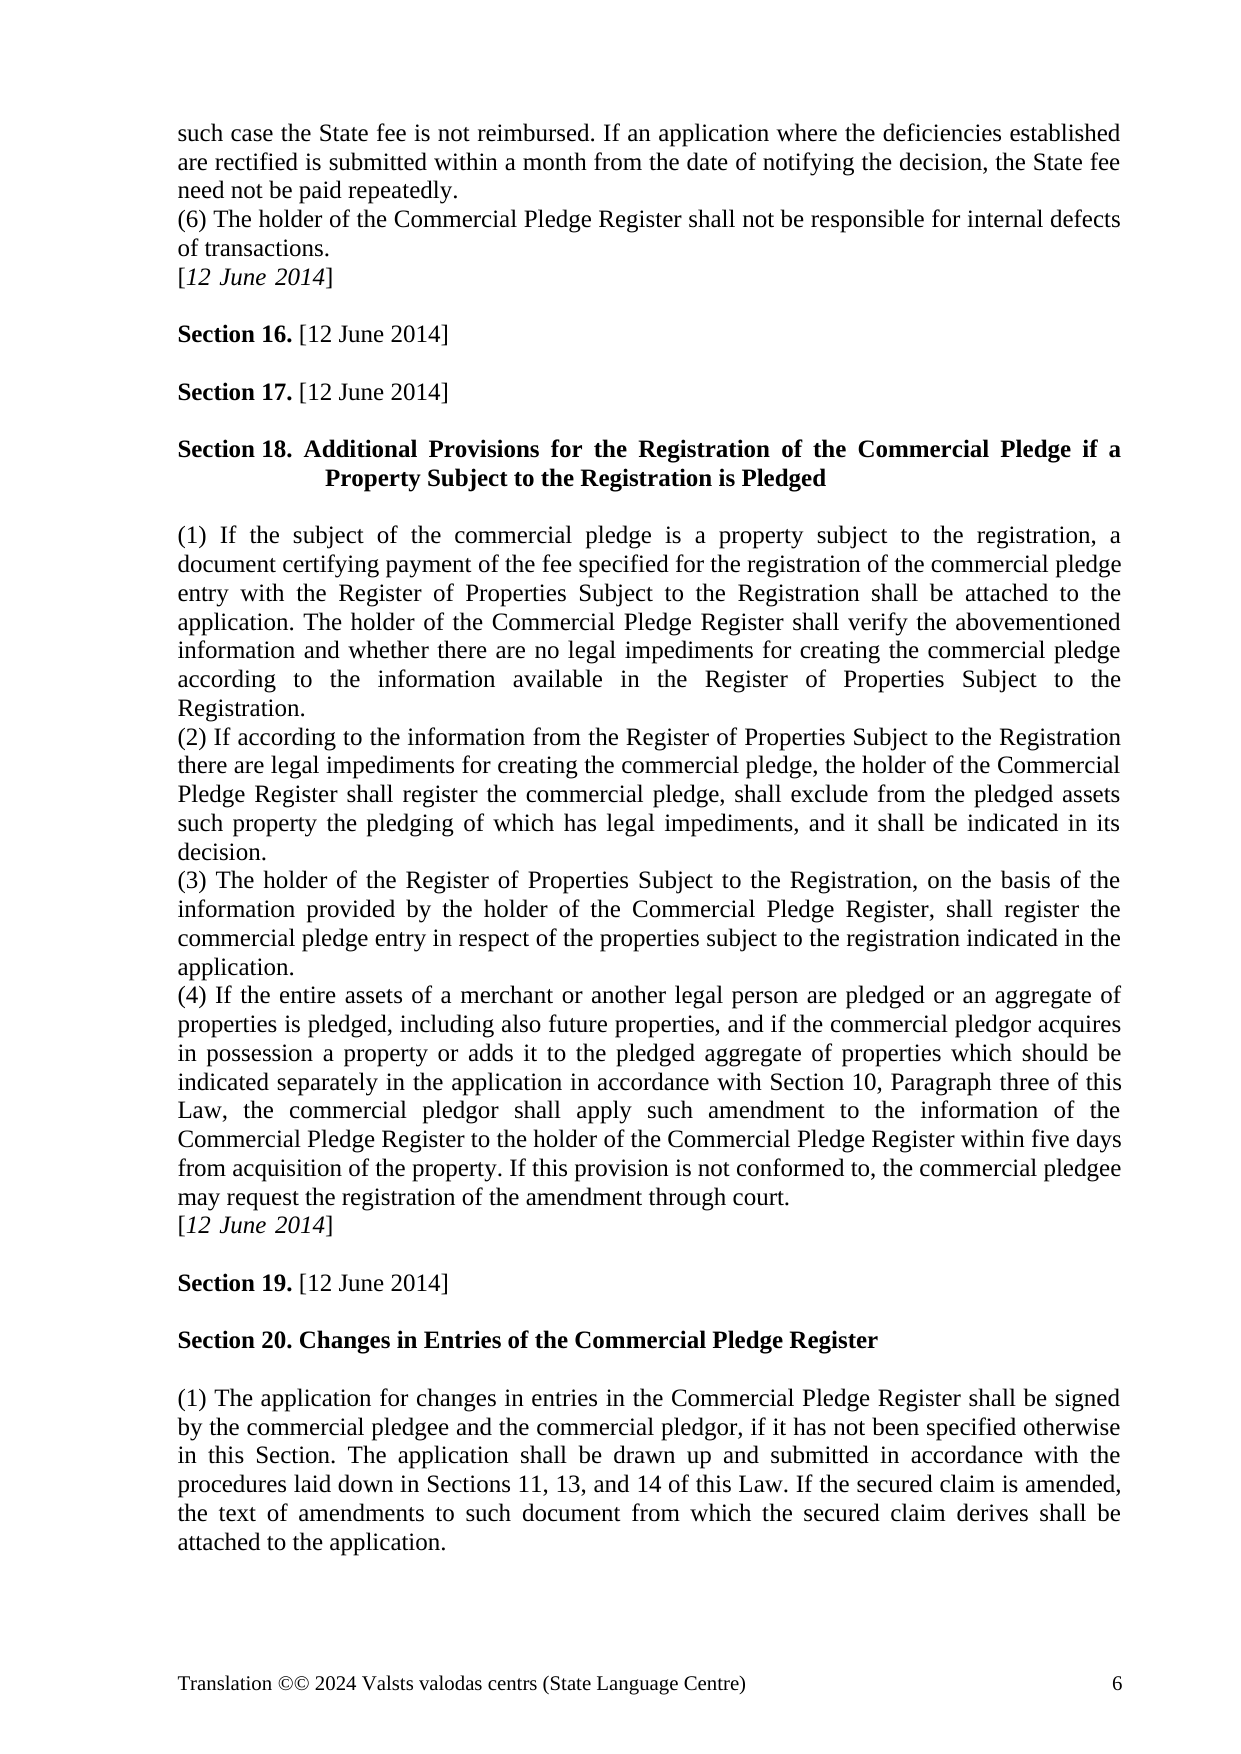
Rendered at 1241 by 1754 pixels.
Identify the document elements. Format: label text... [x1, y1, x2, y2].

text (6) The holder of the Commercial Pledge Register shall not be responsible for internal defects of transactions. [177, 204, 1122, 262]
text Section 20. Changes in Entries of the Commercial Pledge Register [177, 1326, 1122, 1354]
text (3) The holder of the Register of Properties Subject to the Registration, on the basis of the information provided by the holder of the Commercial Pledge Register, shall register the commercial pledge entry in respect of the properties subject to the registration indicated in the application. [177, 866, 1122, 981]
text [12 June 2014] [177, 1211, 1122, 1239]
text (4) If the entire assets of a merchant or another legal person are pledged or an aggregate of properties is pledged, including also future properties, and if the commercial pledgor acquires in possession a property or adds it to the pledged aggregate of properties which should be indicated separately in the application in accordance with Section 10, Paragraph three of this Law, the commercial pledgor shall apply such amendment to the information of the Commercial Pledge Register to the holder of the Commercial Pledge Register within five days from acquisition of the property. If this provision is not conformed to, the commercial pledgee may request the registration of the amendment through court. [177, 981, 1122, 1211]
text (1) The application for changes in entries in the Commercial Pledge Register shall be signed by the commercial pledgee and the commercial pledgor, if it has not been specified otherwise in this Section. The application shall be drawn up and submitted in accordance with the procedures laid down in Sections 11, 13, and 14 of this Law. If the secured claim is amended, the text of amendments to such document from which the secured claim derives shall be attached to the application. [177, 1383, 1122, 1556]
text Section 17. [12 June 2014] [177, 377, 1122, 406]
text Section 16. [12 June 2014] [177, 319, 1122, 348]
text Section 18. Additional Provisions for the Registration of the Commercial Pledge if a Property Subject to the Registration is Pledged [177, 434, 1122, 492]
text (1) If the subject of the commercial pledge is a property subject to the registration, a document certifying payment of the fee specified for the registration of the commercial pledge entry with the Register of Properties Subject to the Registration shall be attached to the application. The holder of the Commercial Pledge Register shall verify the abovementioned information and whether there are no legal impediments for creating the commercial pledge according to the information available in the Register of Properties Subject to the Registration. [177, 521, 1122, 722]
text [12 June 2014] [177, 262, 1122, 291]
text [177, 118, 1122, 204]
text (2) If according to the information from the Register of Properties Subject to the Registration there are legal impediments for creating the commercial pledge, the holder of the Commercial Pledge Register shall register the commercial pledge, shall exclude from the pledged assets such property the pledging of which has legal impediments, and it shall be indicated in its decision. [177, 722, 1122, 866]
text Section 19. [12 June 2014] [177, 1268, 1122, 1297]
